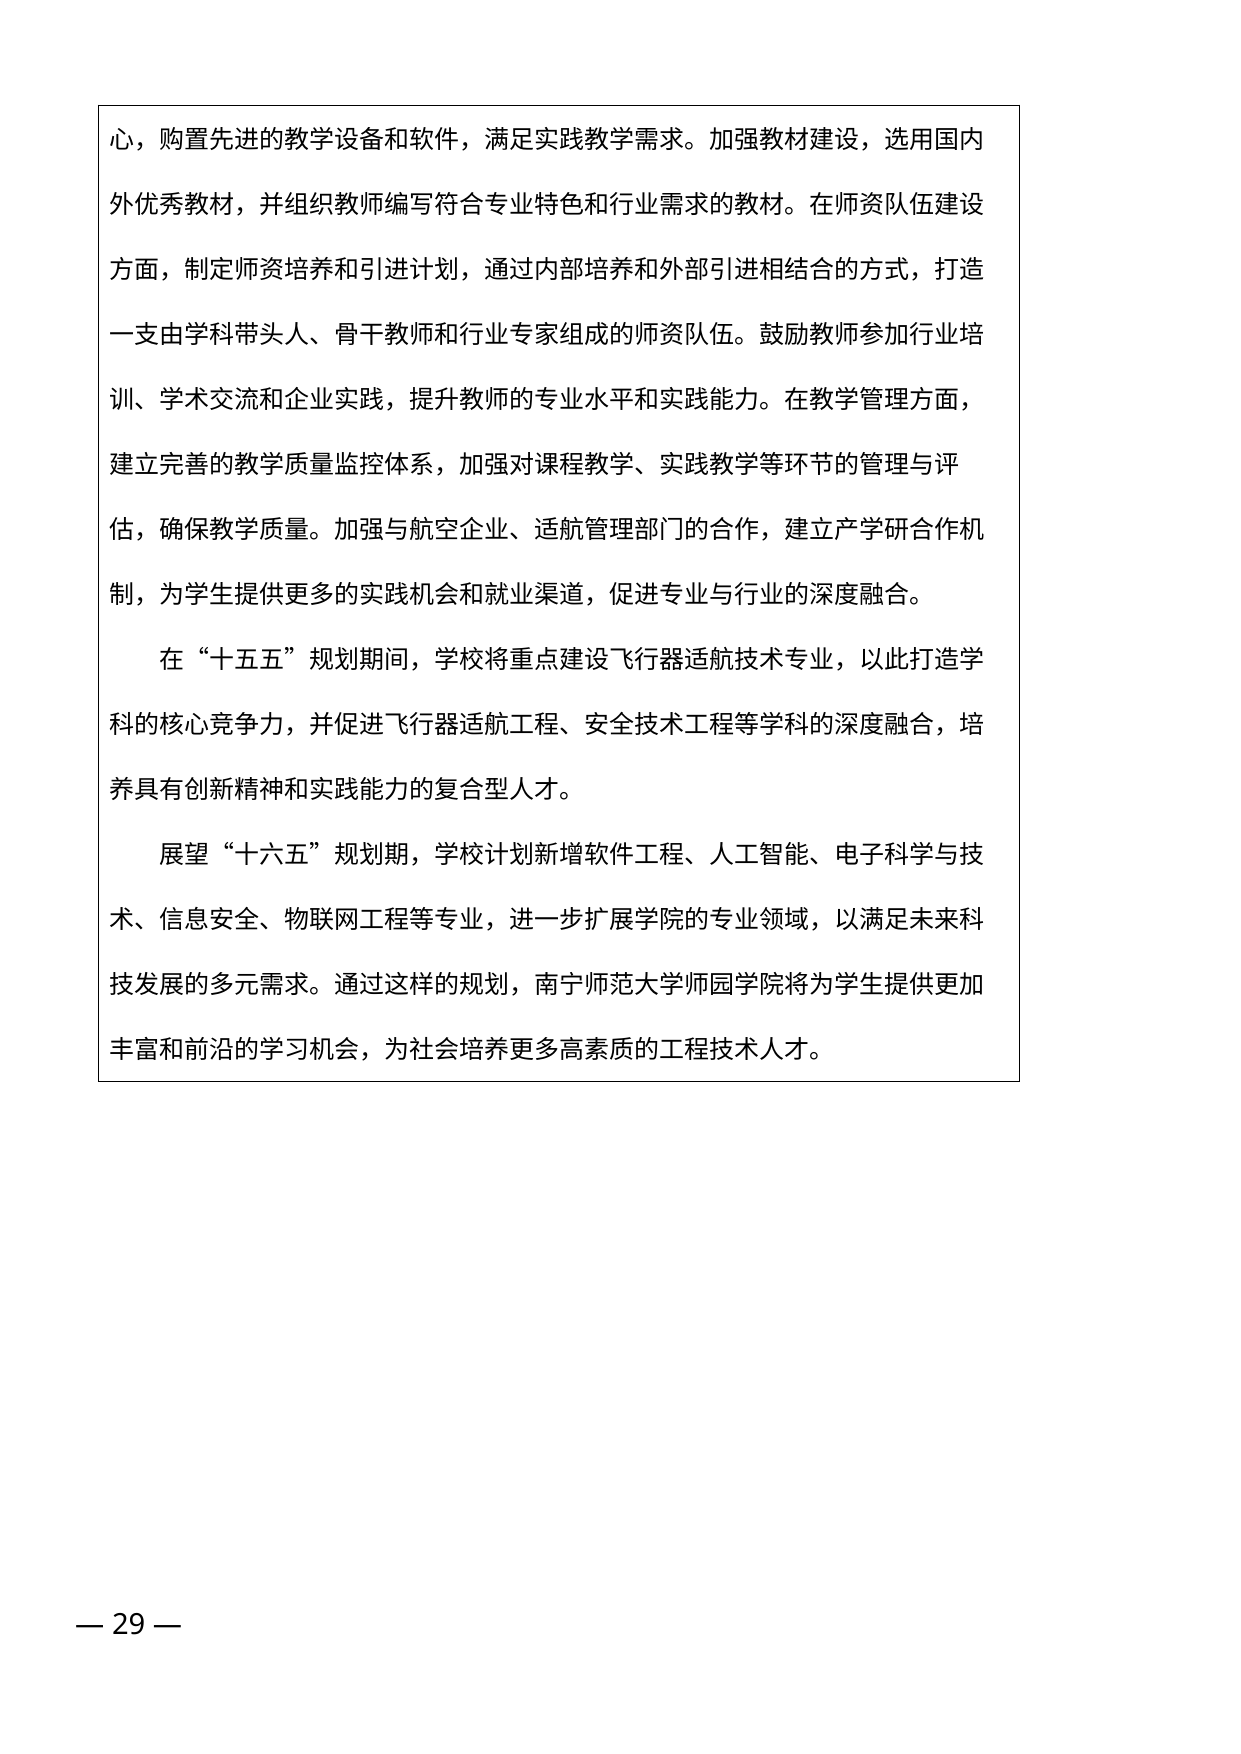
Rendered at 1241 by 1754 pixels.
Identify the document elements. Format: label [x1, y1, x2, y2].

table_header [99, 106, 1019, 1081]
